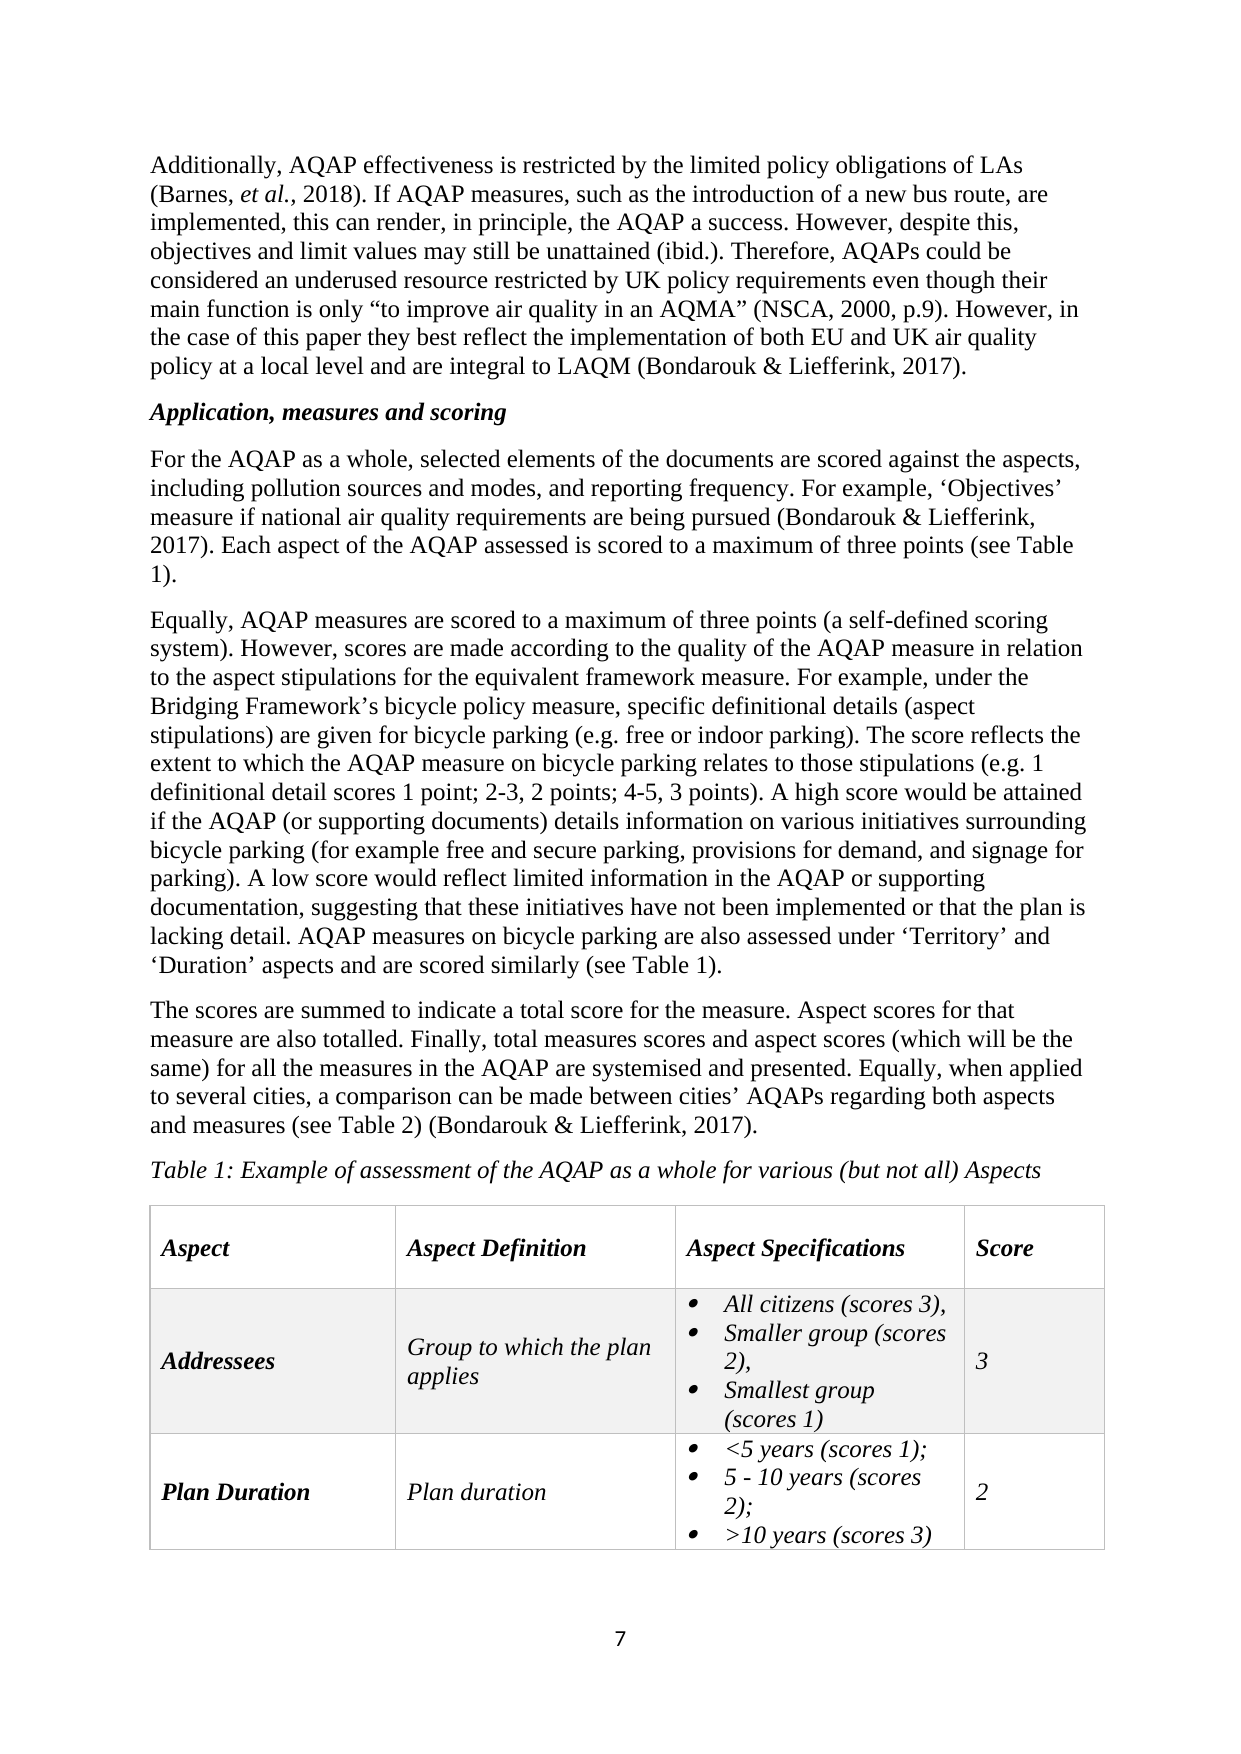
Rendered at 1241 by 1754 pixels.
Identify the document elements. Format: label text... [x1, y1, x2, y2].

table_cell Plan duration [396, 1434, 675, 1549]
table_header Aspect Specifications [676, 1206, 964, 1288]
text Additionally, AQAP effectiveness is restricted by the limited policy obligations of LAs (Barnes, et al., 2018). If AQAP measures, such as the introduction of a new bus route, are implemented, this can render, in principle, the AQAP a success. However, despite this, objectives and limit values may still be unattained (ibid.). Therefore, AQAPs could be considered an underused resource restricted by UK policy requirements even though their main function is only “to improve air quality in an AQMA” (NSCA, 2000, p.9). However, in the case of this paper they best reflect the implementation of both EU and UK air quality policy at a local level and are integral to LAQM (Bondarouk & Liefferink, 2017). [150, 150, 1090, 380]
table_cell 3 [965, 1289, 1104, 1433]
table_cell Group to which the plan applies [396, 1289, 675, 1433]
table_cell Addressees [151, 1289, 395, 1433]
table_header Aspect Definition [396, 1206, 675, 1288]
table_header Score [965, 1206, 1104, 1288]
table_cell <5 years (scores 1); 5 - 10 years (scores 2); >10 years (scores 3) [676, 1434, 964, 1549]
text For the AQAP as a whole, selected elements of the documents are scored against the aspects, including pollution sources and modes, and reporting frequency. For example, ‘Objectives’ measure if national air quality requirements are being pursued (Bondarouk & Liefferink, 2017). Each aspect of the AQAP assessed is scored to a maximum of three points (see Table 1). [150, 444, 1090, 588]
table_cell Plan Duration [151, 1434, 395, 1549]
text Table 1: Example of assessment of the AQAP as a whole for various (but not all) Aspects [150, 1156, 1090, 1184]
text The scores are summed to indicate a total score for the measure. Aspect scores for that measure are also totalled. Finally, total measures scores and aspect scores (which will be the same) for all the measures in the AQAP are systemised and presented. Equally, when applied to several cities, a comparison can be made between cities’ AQAPs regarding both aspects and measures (see Table 2) (Bondarouk & Liefferink, 2017). [150, 995, 1090, 1139]
text Application, measures and scoring [150, 397, 1090, 425]
table_cell 2 [965, 1434, 1104, 1549]
text Equally, AQAP measures are scored to a maximum of three points (a self-defined scoring system). However, scores are made according to the quality of the AQAP measure in relation to the aspect stipulations for the equivalent framework measure. For example, under the Bridging Framework’s bicycle policy measure, specific definitional details (aspect stipulations) are given for bicycle parking (e.g. free or indoor parking). The score reflects the extent to which the AQAP measure on bicycle parking relates to those stipulations (e.g. 1 definitional detail scores 1 point; 2-3, 2 points; 4-5, 3 points). A high score would be attained if the AQAP (or supporting documents) details information on various initiatives surrounding bicycle parking (for example free and secure parking, provisions for demand, and signage for parking). A low score would reflect limited information in the AQAP or supporting documentation, suggesting that these initiatives have not been implemented or that the plan is lacking detail. AQAP measures on bicycle parking are also assessed under ‘Territory’ and ‘Duration’ aspects and are scored similarly (see Table 1). [150, 605, 1090, 978]
table_cell All citizens (scores 3), Smaller group (scores 2), Smallest group (scores 1) [676, 1289, 964, 1433]
table_header Aspect [151, 1206, 395, 1288]
